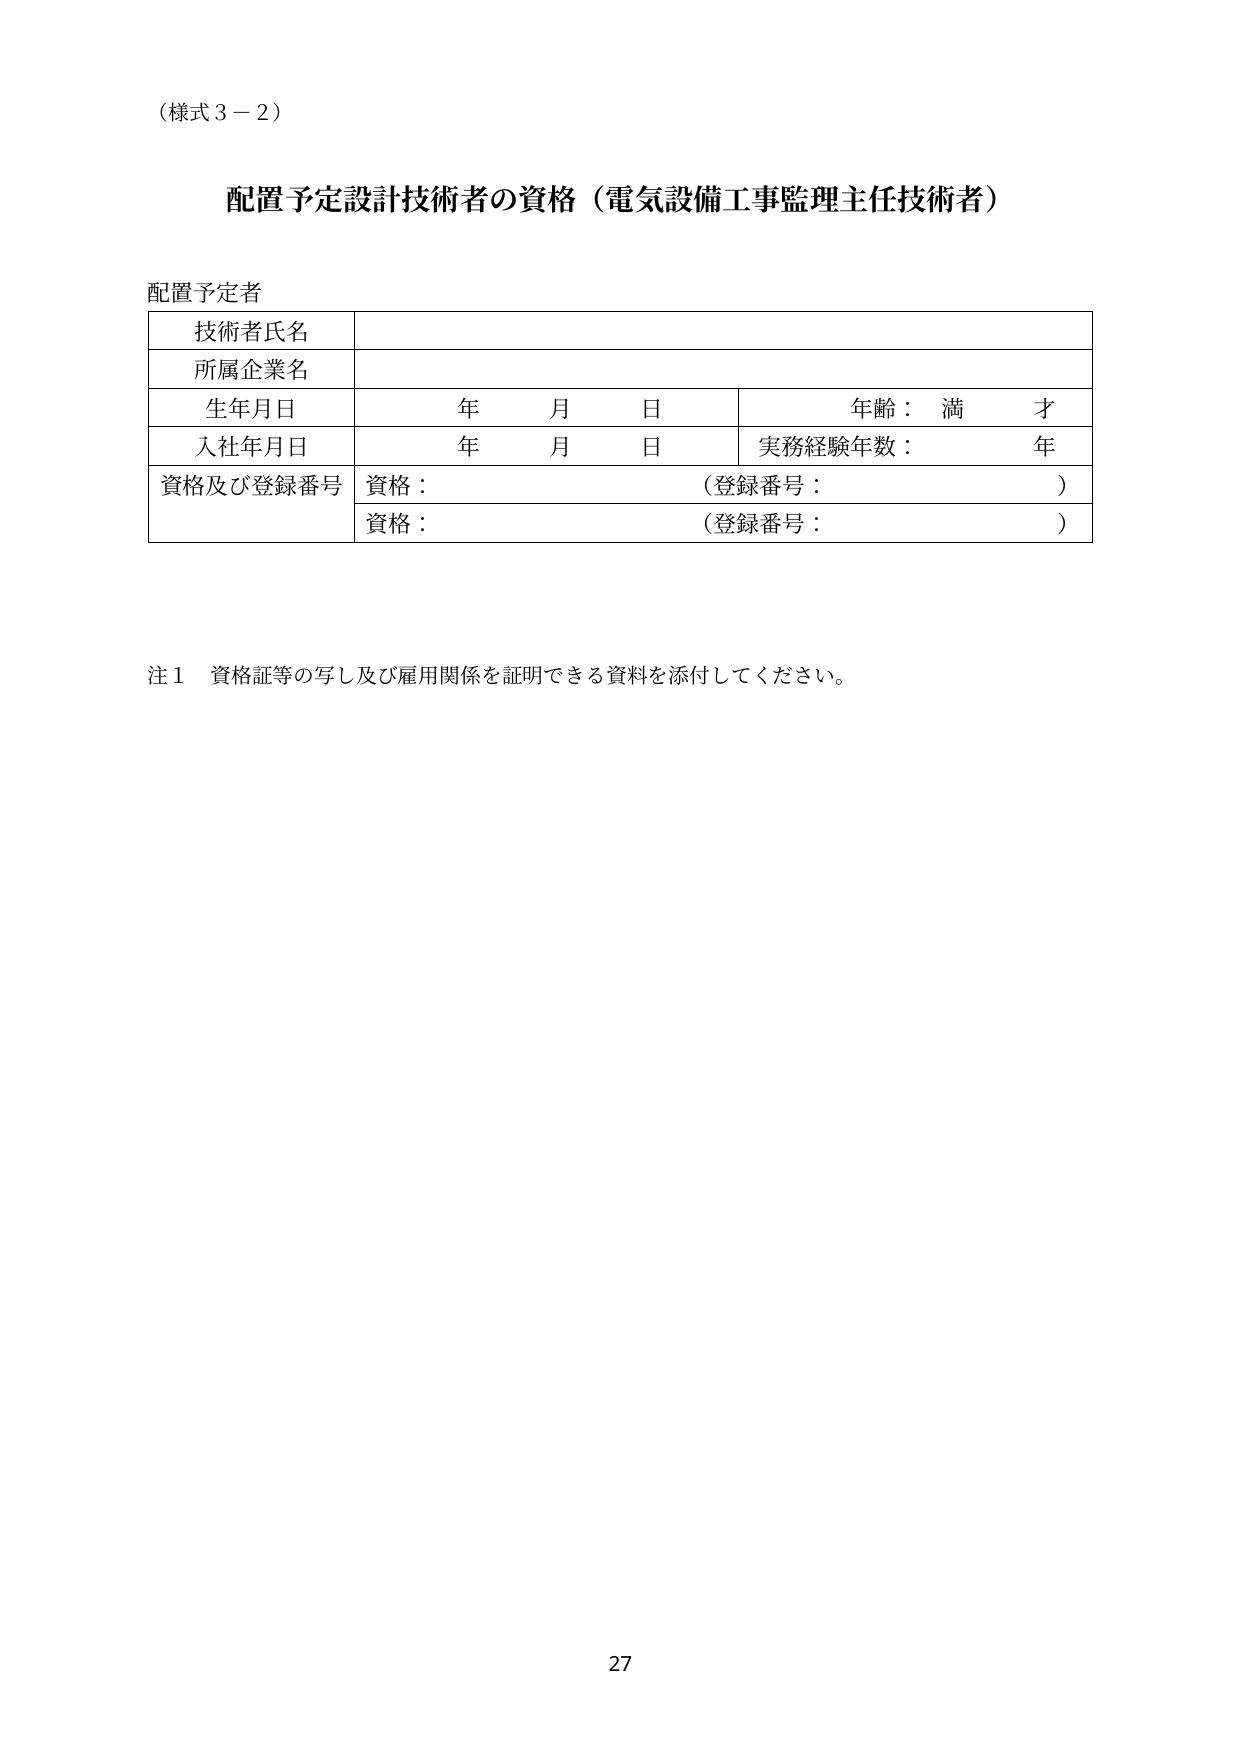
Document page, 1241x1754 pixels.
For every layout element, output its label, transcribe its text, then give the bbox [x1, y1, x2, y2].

table_cell 生年月日 [149, 389, 354, 426]
table_cell 年 月 日 [355, 427, 738, 465]
table_cell [149, 503, 354, 542]
table_cell 資格： [355, 504, 679, 542]
table_cell 実務経験年数： [739, 427, 930, 465]
table_cell 年齢： [739, 389, 930, 426]
table_header 技術者氏名 [149, 312, 354, 349]
text 配置予定設計技術者の資格（電気設備工事監理主任技術者） [148, 161, 1092, 236]
table_header [355, 312, 1092, 349]
table_cell 年 [930, 427, 1092, 465]
table_cell 年 月 日 [355, 389, 738, 426]
table_cell 資格及び登録番号 [149, 466, 354, 503]
table_cell （登録番号： ） [679, 504, 1092, 542]
text 注１ 資格証等の写し及び雇用関係を証明できる資料を添付してください。 [148, 655, 1092, 693]
table_cell 所属企業名 [149, 350, 354, 388]
table_cell 満 才 [930, 389, 1092, 426]
table_cell [355, 350, 1092, 388]
table_cell 入社年月日 [149, 427, 354, 465]
text 配置予定者 [148, 273, 1092, 311]
table_cell （登録番号： ） [679, 466, 1092, 503]
table_cell 資格： [355, 466, 679, 503]
